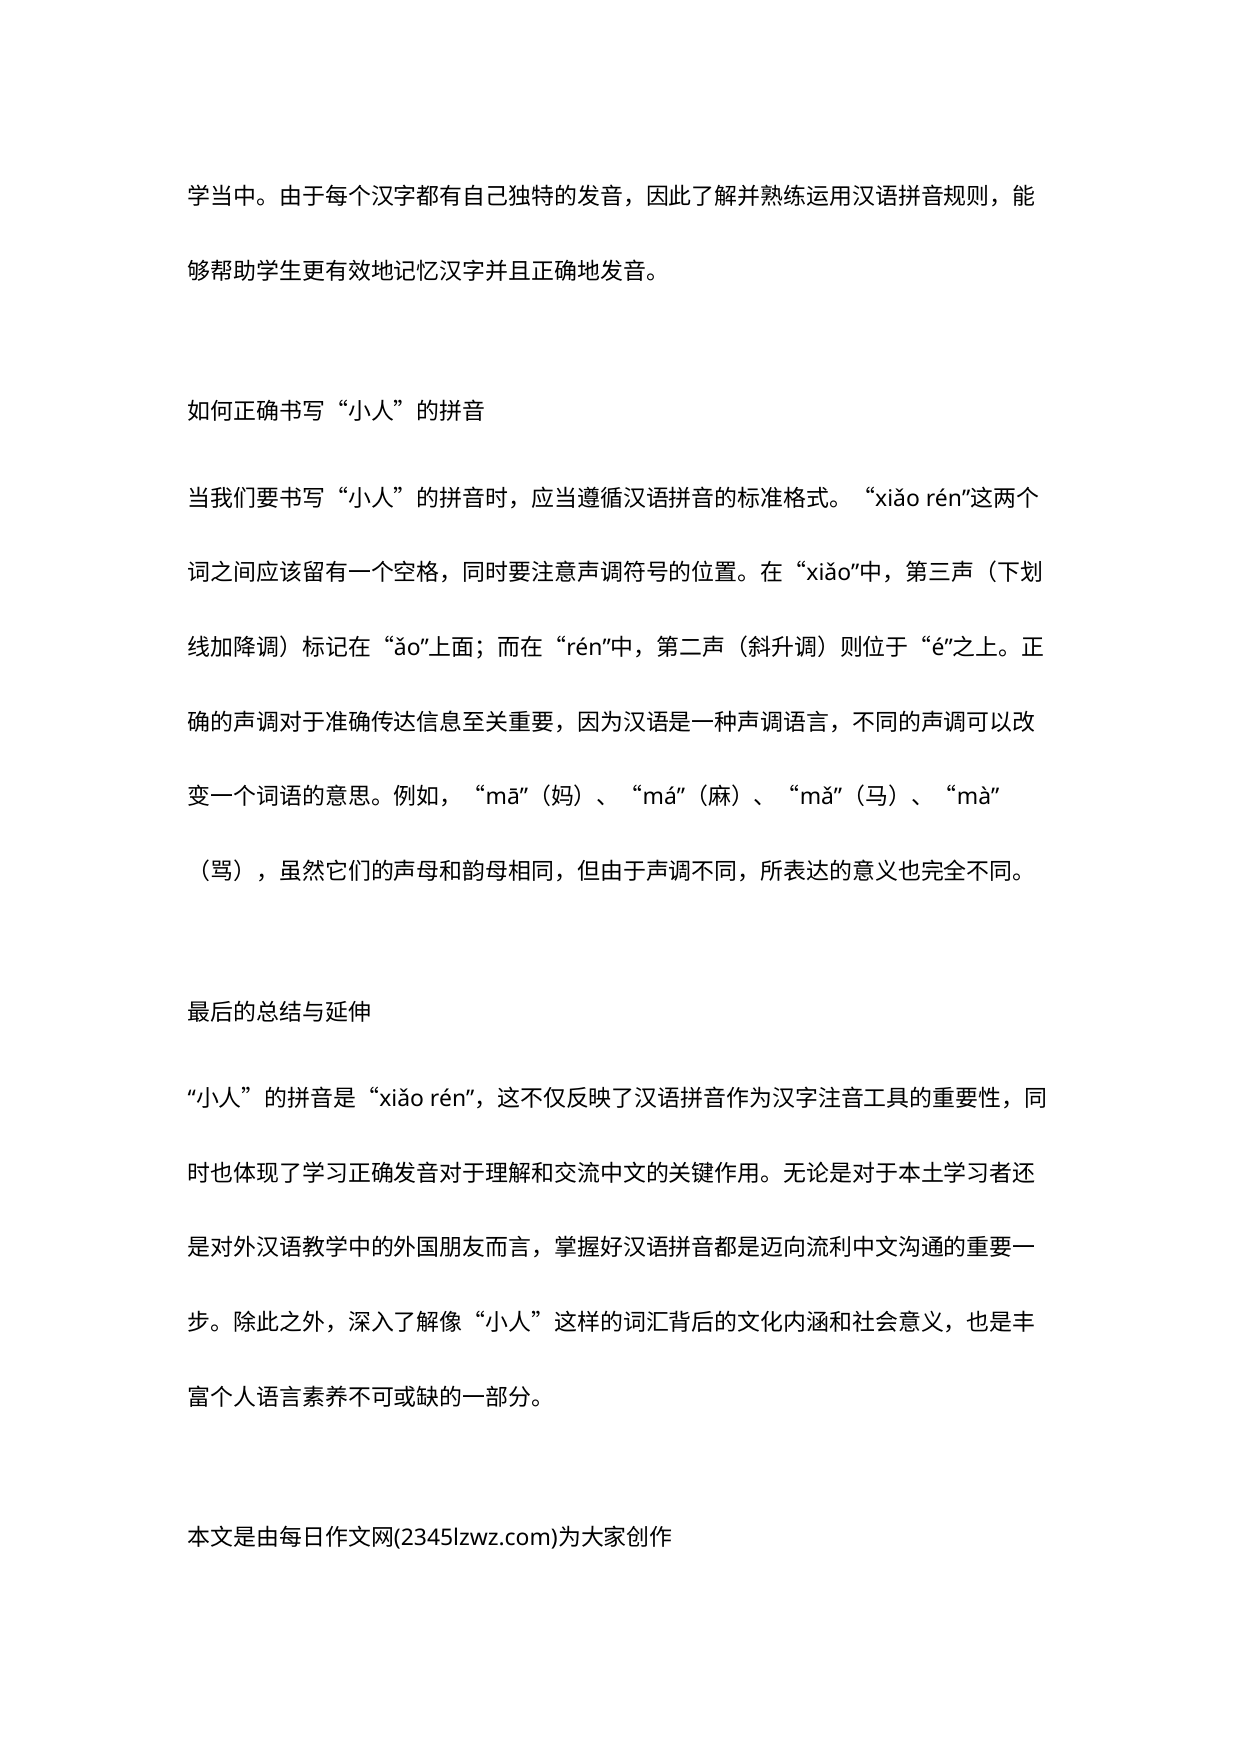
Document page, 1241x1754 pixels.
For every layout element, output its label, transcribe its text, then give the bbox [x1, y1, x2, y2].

text 本文是由每日作文网(2345lzwz.com)为大家创作 [187, 1503, 1053, 1568]
text 当我们要书写“小人”的拼音时，应当遵循汉语拼音的标准格式。“xiǎo rén”这两个词之间应该留有一个空格，同时要注意声调符号的位置。在“xiǎo”中，第三声（下划线加降调）标记在“ǎo”上面；而在“rén”中，第二声（斜升调）则位于“é”之上。正确的声调对于准确传达信息至关重要，因为汉语是一种声调语言，不同的声调可以改变一个词语的意思。例如，“mā”（妈）、“má”（麻）、“mǎ”（马）、“mà”（骂），虽然它们的声母和韵母相同，但由于声调不同，所表达的意义也完全不同。 [187, 464, 1053, 902]
text 如何正确书写“小人”的拼音 [187, 377, 1053, 442]
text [187, 162, 1053, 302]
text 最后的总结与延伸 [187, 977, 1053, 1042]
text “小人”的拼音是“xiǎo rén”，这不仅反映了汉语拼音作为汉字注音工具的重要性，同时也体现了学习正确发音对于理解和交流中文的关键作用。无论是对于本土学习者还是对外汉语教学中的外国朋友而言，掌握好汉语拼音都是迈向流利中文沟通的重要一步。除此之外，深入了解像“小人”这样的词汇背后的文化内涵和社会意义，也是丰富个人语言素养不可或缺的一部分。 [187, 1064, 1053, 1428]
